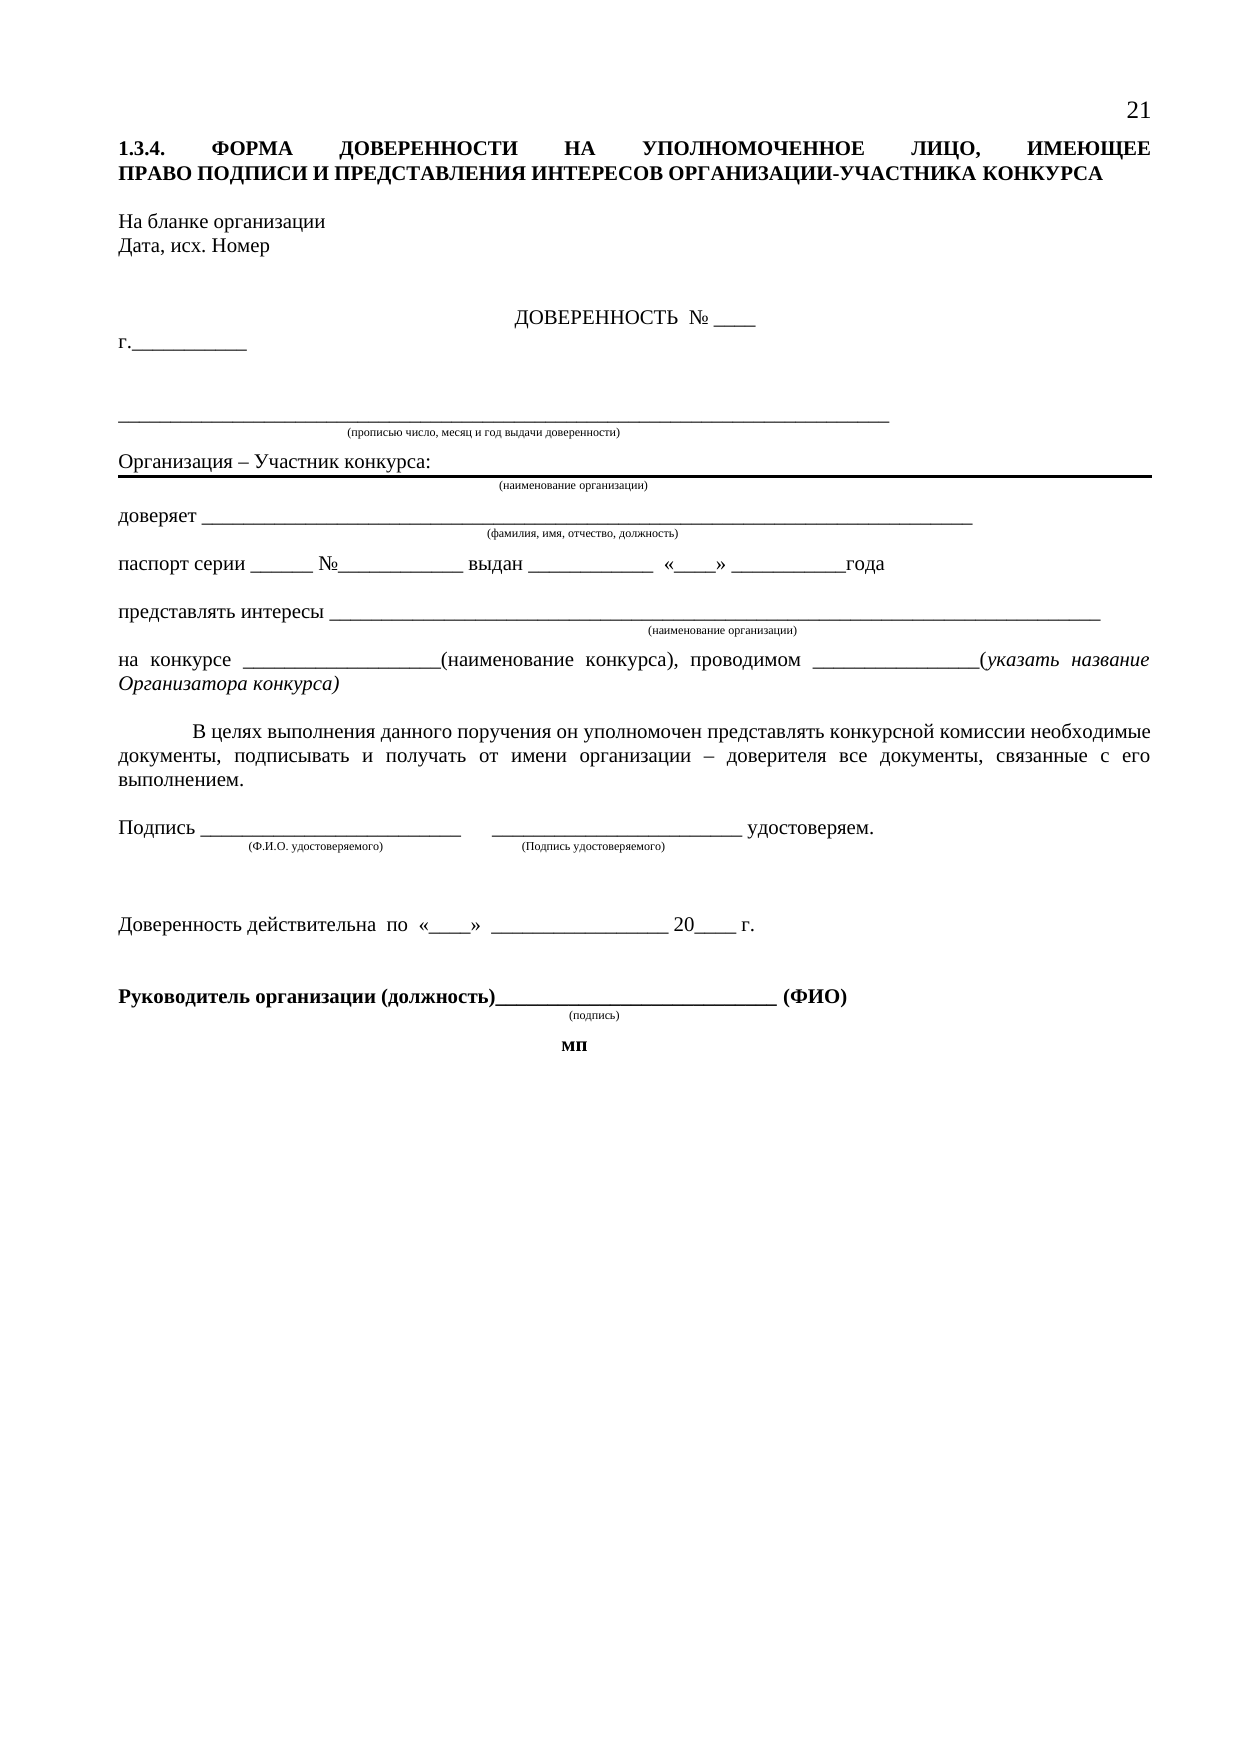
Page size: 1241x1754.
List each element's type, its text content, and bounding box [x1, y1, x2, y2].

text доверяет __________________________________________________________________________ [118, 502, 1152, 527]
text Дата, исх. Номер [118, 233, 1152, 257]
text На бланке организации [118, 208, 1152, 233]
text мп [118, 1032, 1152, 1056]
text ДОВЕРЕННОСТЬ № ____ [118, 305, 1152, 329]
text (Ф.И.О. удостоверяемого) (Подпись удостоверяемого) [118, 839, 1152, 863]
text Доверенность действительна по «____» _________________ 20____ г. [118, 912, 1152, 936]
text Подпись _________________________ ________________________ удостоверяем. [118, 815, 1152, 839]
text 1.3.4. ФОРМА ДОВЕРЕННОСТИ НА УПОЛНОМОЧЕННОЕ ЛИЦО, ИМЕЮЩЕЕ ПРАВО ПОДПИСИ И ПРЕДСТАВЛЕНИЯ ИНТЕРЕСОВ ОРГАНИЗАЦИИ-УЧАСТНИКА КОНКУРСА [118, 136, 1152, 184]
text (наименование организации) [487, 623, 1152, 647]
text (подпись) [118, 1008, 1152, 1032]
text г.___________ [118, 329, 1152, 353]
text __________________________________________________________________________ [118, 401, 1152, 425]
text Организация – Участник конкурса: [118, 449, 1152, 475]
text (наименование организации) [413, 478, 1152, 502]
text на конкурсе ___________________(наименование конкурса), проводимом ________________(указать название Организатора конкурса) [118, 647, 1152, 695]
text Руководитель организации (должность)___________________________ (ФИО) [118, 984, 1152, 1008]
text (прописью число, месяц и год выдачи доверенности) [118, 425, 1152, 449]
text представлять интересы __________________________________________________________________________ [118, 599, 1152, 623]
text (фамилия, имя, отчество, должность) [413, 527, 1152, 551]
text паспорт серии ______ №____________ выдан ____________ «____» ___________года [118, 551, 1152, 575]
text В целях выполнения данного поручения он уполномочен представлять конкурсной комиссии необходимые документы, подписывать и получать от имени организации – доверителя все документы, связанные с его выполнением. [118, 719, 1152, 791]
